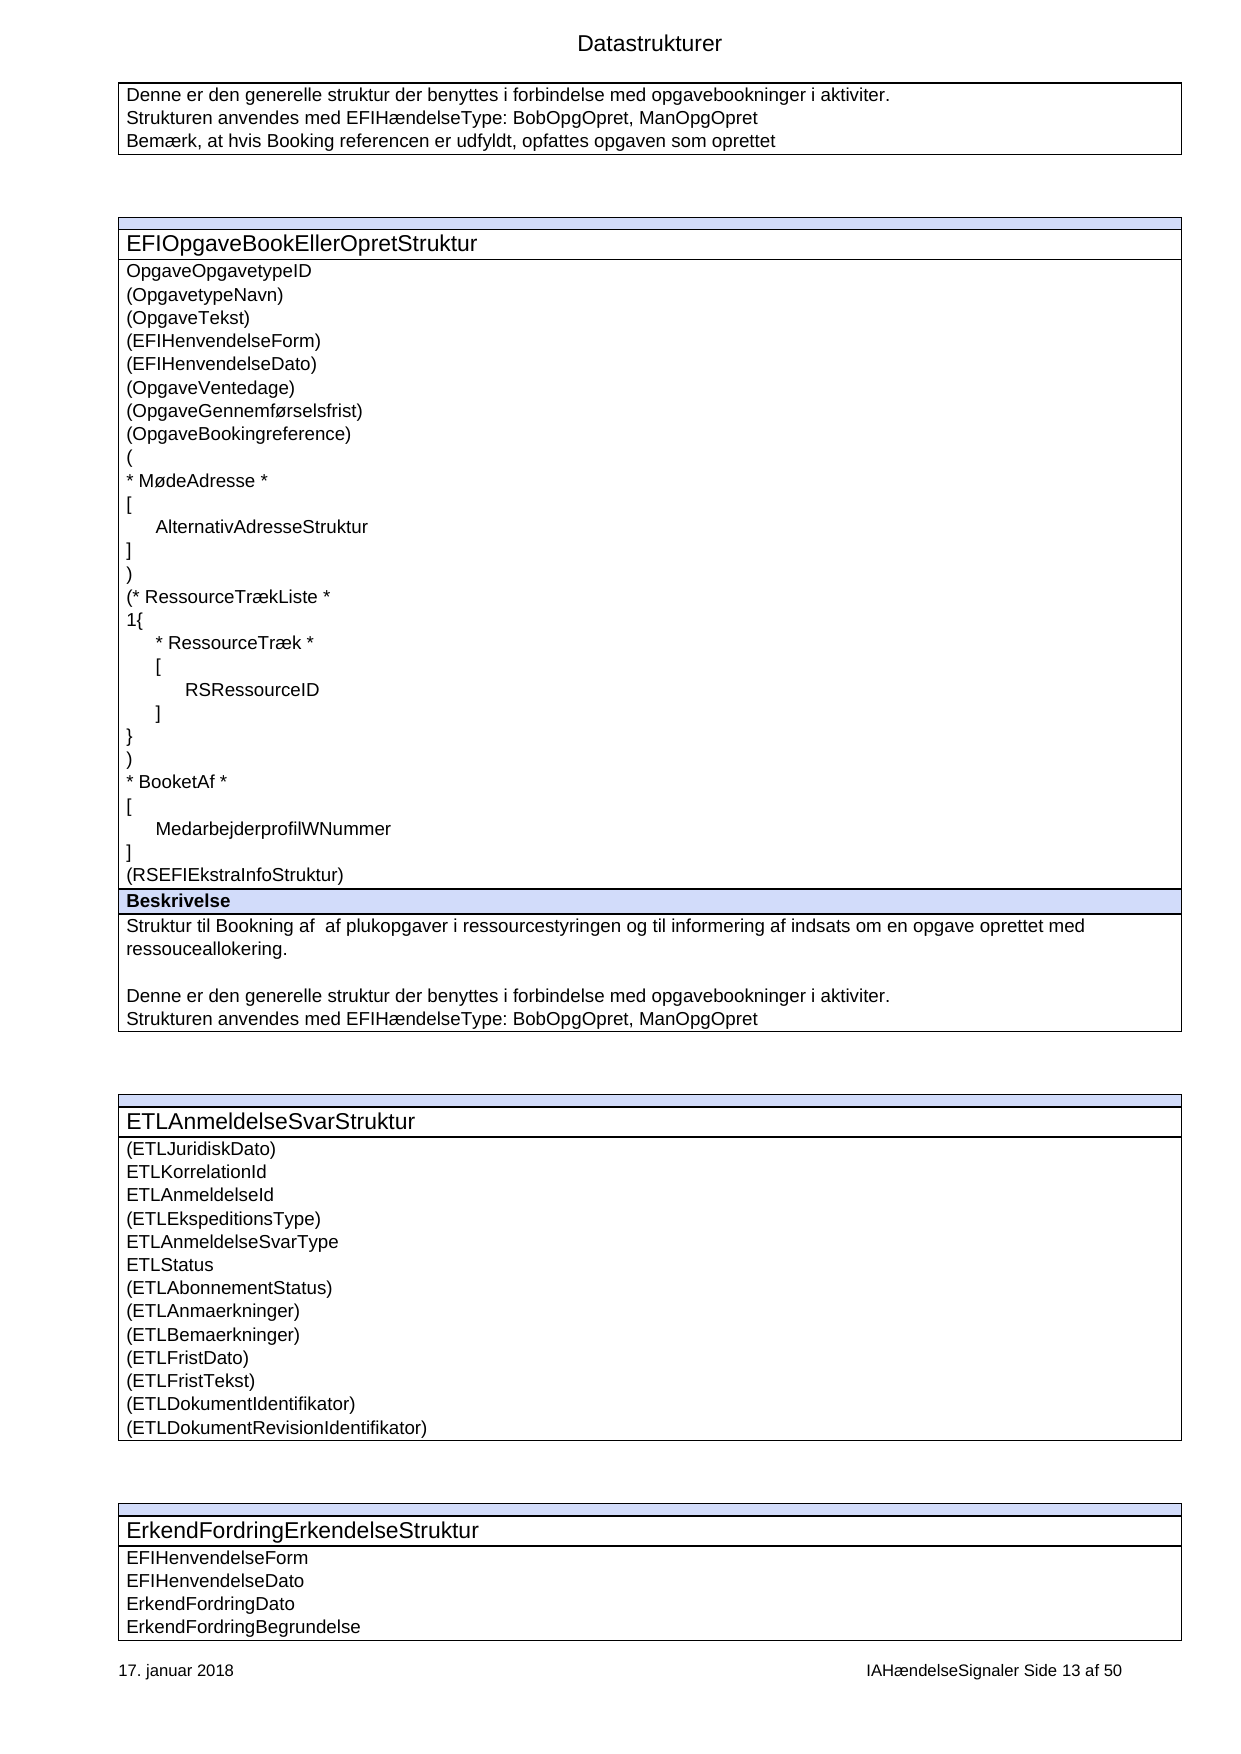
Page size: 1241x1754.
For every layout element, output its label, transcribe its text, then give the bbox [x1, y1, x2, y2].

table_header [119, 218, 1181, 229]
table_cell Beskrivelse [119, 890, 1181, 913]
table_cell (ETLJuridiskDato) ETLKorrelationId ETLAnmeldelseId (ETLEkspeditionsType) ETLAnmeldelseSvarType ETLStatus (ETLAbonnementStatus) (ETLAnmaerkninger) (ETLBemaerkninger) (ETLFristDato) (ETLFristTekst) (ETLDokumentIdentifikator) (ETLDokumentRevisionIdentifikator) [119, 1138, 1181, 1440]
table_cell ETLAnmeldelseSvarStruktur [119, 1108, 1181, 1136]
table_cell Struktur til Bookning af af plukopgaver i ressourcestyringen og til informering af indsats om en opgave oprettet med ressouceallokering. Denne er den generelle struktur der benyttes i forbindelse med opgavebookninger i aktiviter. Strukturen anvendes med EFIHændelseType: BobOpgOpret, ManOpgOpret [119, 915, 1181, 1031]
table_cell ErkendFordringErkendelseStruktur [119, 1517, 1181, 1545]
table_header [119, 1504, 1181, 1515]
table_cell OpgaveOpgavetypeID (OpgavetypeNavn) (OpgaveTekst) (EFIHenvendelseForm) (EFIHenvendelseDato) (OpgaveVentedage) (OpgaveGennemførselsfrist) (OpgaveBookingreference) ( * MødeAdresse * [ AlternativAdresseStruktur ] ) (* RessourceTrækListe * 1{ * RessourceTræk * [ RSRessourceID ] } ) * BooketAf * [ MedarbejderprofilWNummer ] (RSEFIEkstraInfoStruktur) [119, 260, 1181, 888]
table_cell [119, 84, 1181, 154]
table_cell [119, 1547, 1181, 1640]
table_cell EFIOpgaveBookEllerOpretStruktur [119, 230, 1181, 259]
table_header [119, 1095, 1181, 1106]
